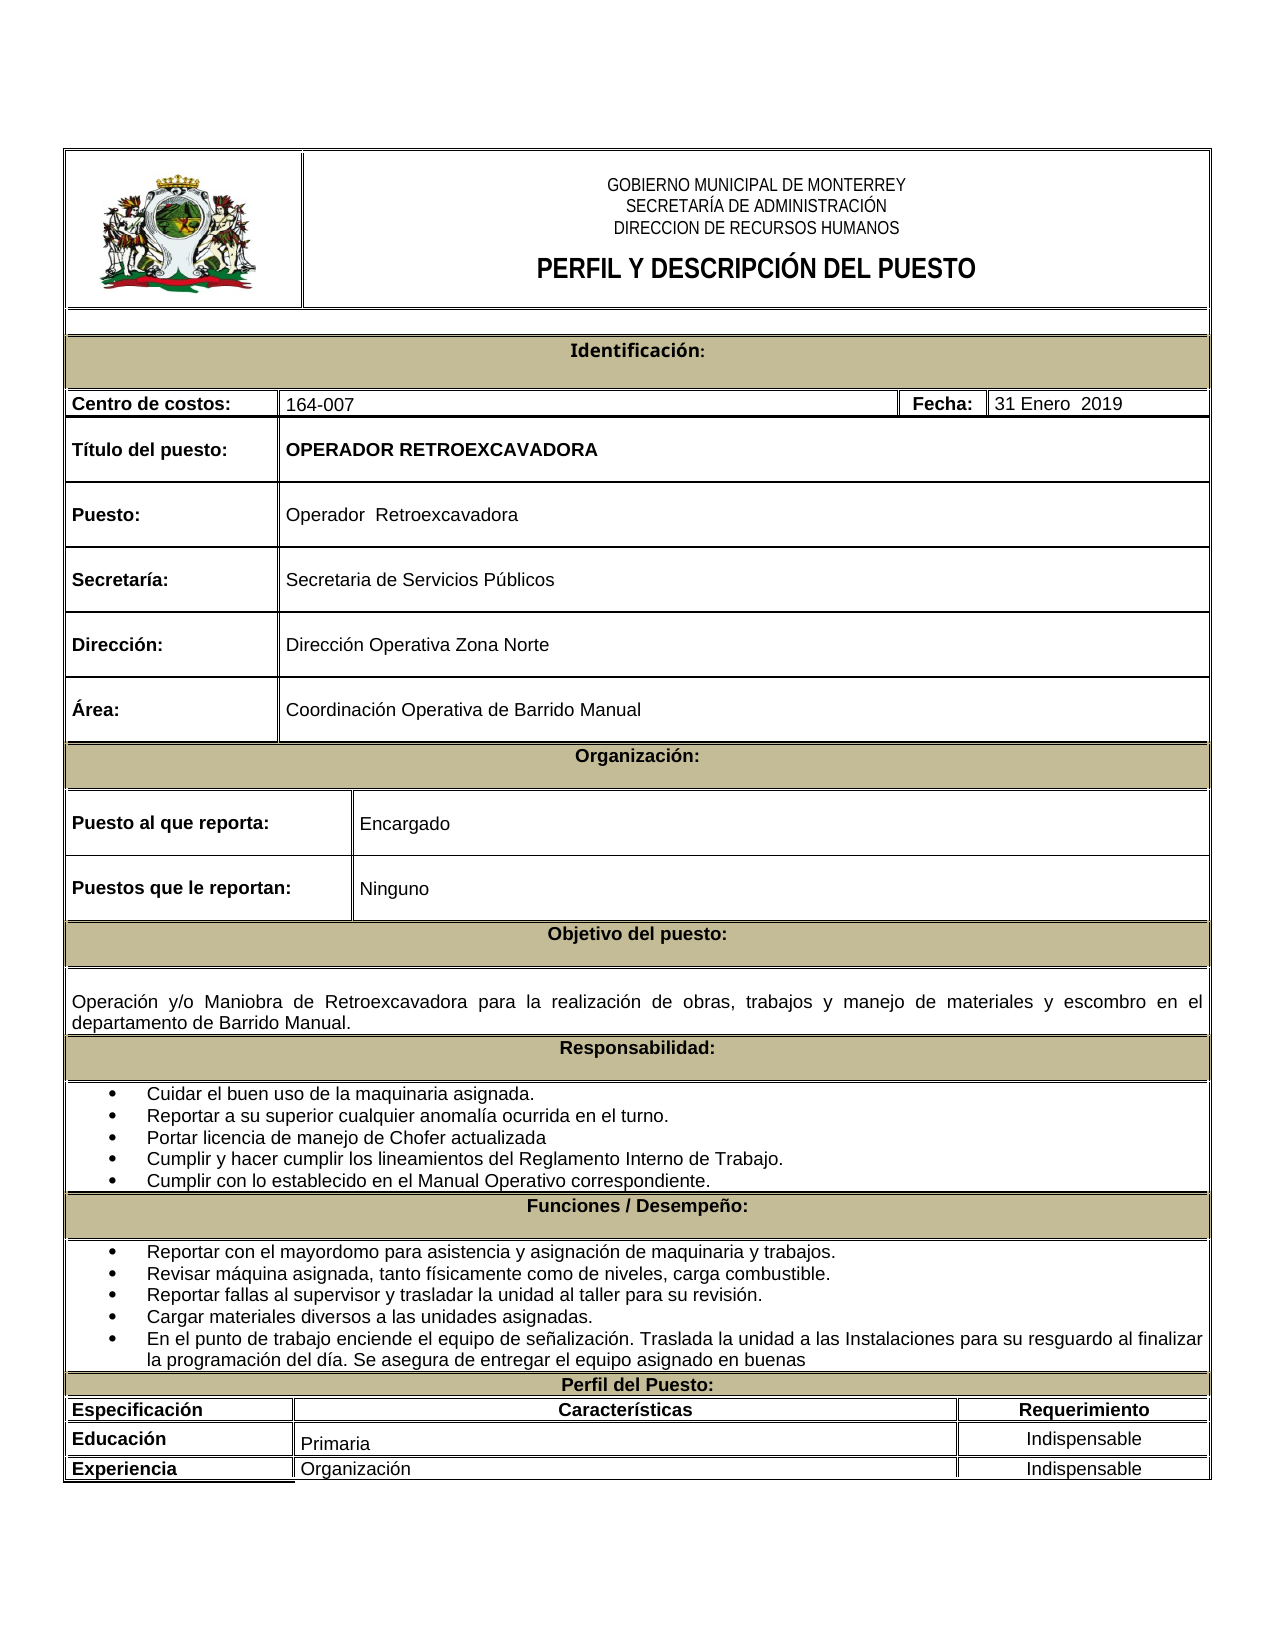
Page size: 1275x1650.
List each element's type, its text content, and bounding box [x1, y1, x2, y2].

table_cell Puesto: [66, 483, 277, 546]
table_cell Coordinación Operativa de Barrido Manual [280, 678, 1209, 741]
table_cell Indispensable [958, 1455, 1209, 1479]
table_cell Educación [64, 1420, 293, 1455]
table_cell [64, 307, 1211, 334]
table_cell Operador Retroexcavadora [280, 483, 1209, 546]
table_cell Operación y/o Maniobra de Retroexcavadora para la realización de obras, trabajos y manejo de materiales y escombro en el departamento de Barrido Manual. [64, 966, 1211, 1034]
table_cell Indispensable [958, 1420, 1211, 1455]
table_cell Organización: [66, 741, 1209, 788]
table_cell Funciones / Desempeño: [66, 1191, 1209, 1238]
table_header [66, 151, 302, 307]
table_cell Dirección Operativa Zona Norte [280, 613, 1209, 676]
table_cell Fecha: [900, 391, 986, 415]
table_cell Especificación [64, 1395, 293, 1420]
table_cell Área: [66, 678, 277, 741]
table_cell Dirección: [66, 613, 277, 676]
table_cell Cuidar el buen uso de la maquinaria asignada. Reportar a su superior cualquier anomalía ocurrida en el turno. Portar licencia de manejo de Chofer actualizada Cumplir y hacer cumplir los lineamientos del Reglamento Interno de Trabajo. Cumplir con lo establecido en el Manual Operativo correspondiente. [64, 1080, 1211, 1191]
table_cell Encargado [354, 788, 1209, 855]
table_cell Responsabilidad: [66, 1034, 1209, 1080]
table_cell Puestos que le reportan: [66, 856, 351, 920]
table_cell Secretaría: [66, 548, 277, 611]
table_cell Objetivo del puesto: [66, 920, 1209, 966]
table_cell Primaria [295, 1423, 956, 1455]
picture [99, 171, 256, 294]
table_cell Puesto al que reporta: [66, 788, 351, 855]
table_cell 31 Enero 2019 [987, 388, 1211, 415]
table_cell Ninguno [354, 856, 1209, 920]
table_cell Identificación: [64, 334, 1211, 388]
table_cell Características [295, 1399, 956, 1420]
table_cell Secretaria de Servicios Públicos [280, 548, 1209, 611]
table_cell Experiencia [66, 1455, 293, 1479]
table_cell Organización [293, 1458, 957, 1479]
table_cell 164-007 [280, 391, 897, 415]
table_cell Perfil del Puesto: [66, 1371, 1209, 1395]
table_cell Centro de costos: [64, 388, 278, 415]
table_cell Título del puesto: [66, 418, 277, 481]
table_header GOBIERNO MUNICIPAL DE MONTERREY SECRETARÍA DE ADMINISTRACIÓN DIRECCION DE RECURSOS HUMANOS PERFIL Y DESCRIPCIÓN DEL PUESTO [302, 151, 1209, 307]
table_cell Requerimiento [958, 1395, 1211, 1420]
table_cell OPERADOR RETROEXCAVADORA [280, 418, 1209, 481]
table_cell Reportar con el mayordomo para asistencia y asignación de maquinaria y trabajos. Revisar máquina asignada, tanto físicamente como de niveles, carga combustible. Reportar fallas al supervisor y trasladar la unidad al taller para su revisión. Cargar materiales diversos a las unidades asignadas. En el punto de trabajo enciende el equipo de señalización. Traslada la unidad a las Instalaciones para su resguardo al finalizar la programación del día. Se asegura de entregar el equipo asignado en buenas [66, 1238, 1209, 1371]
